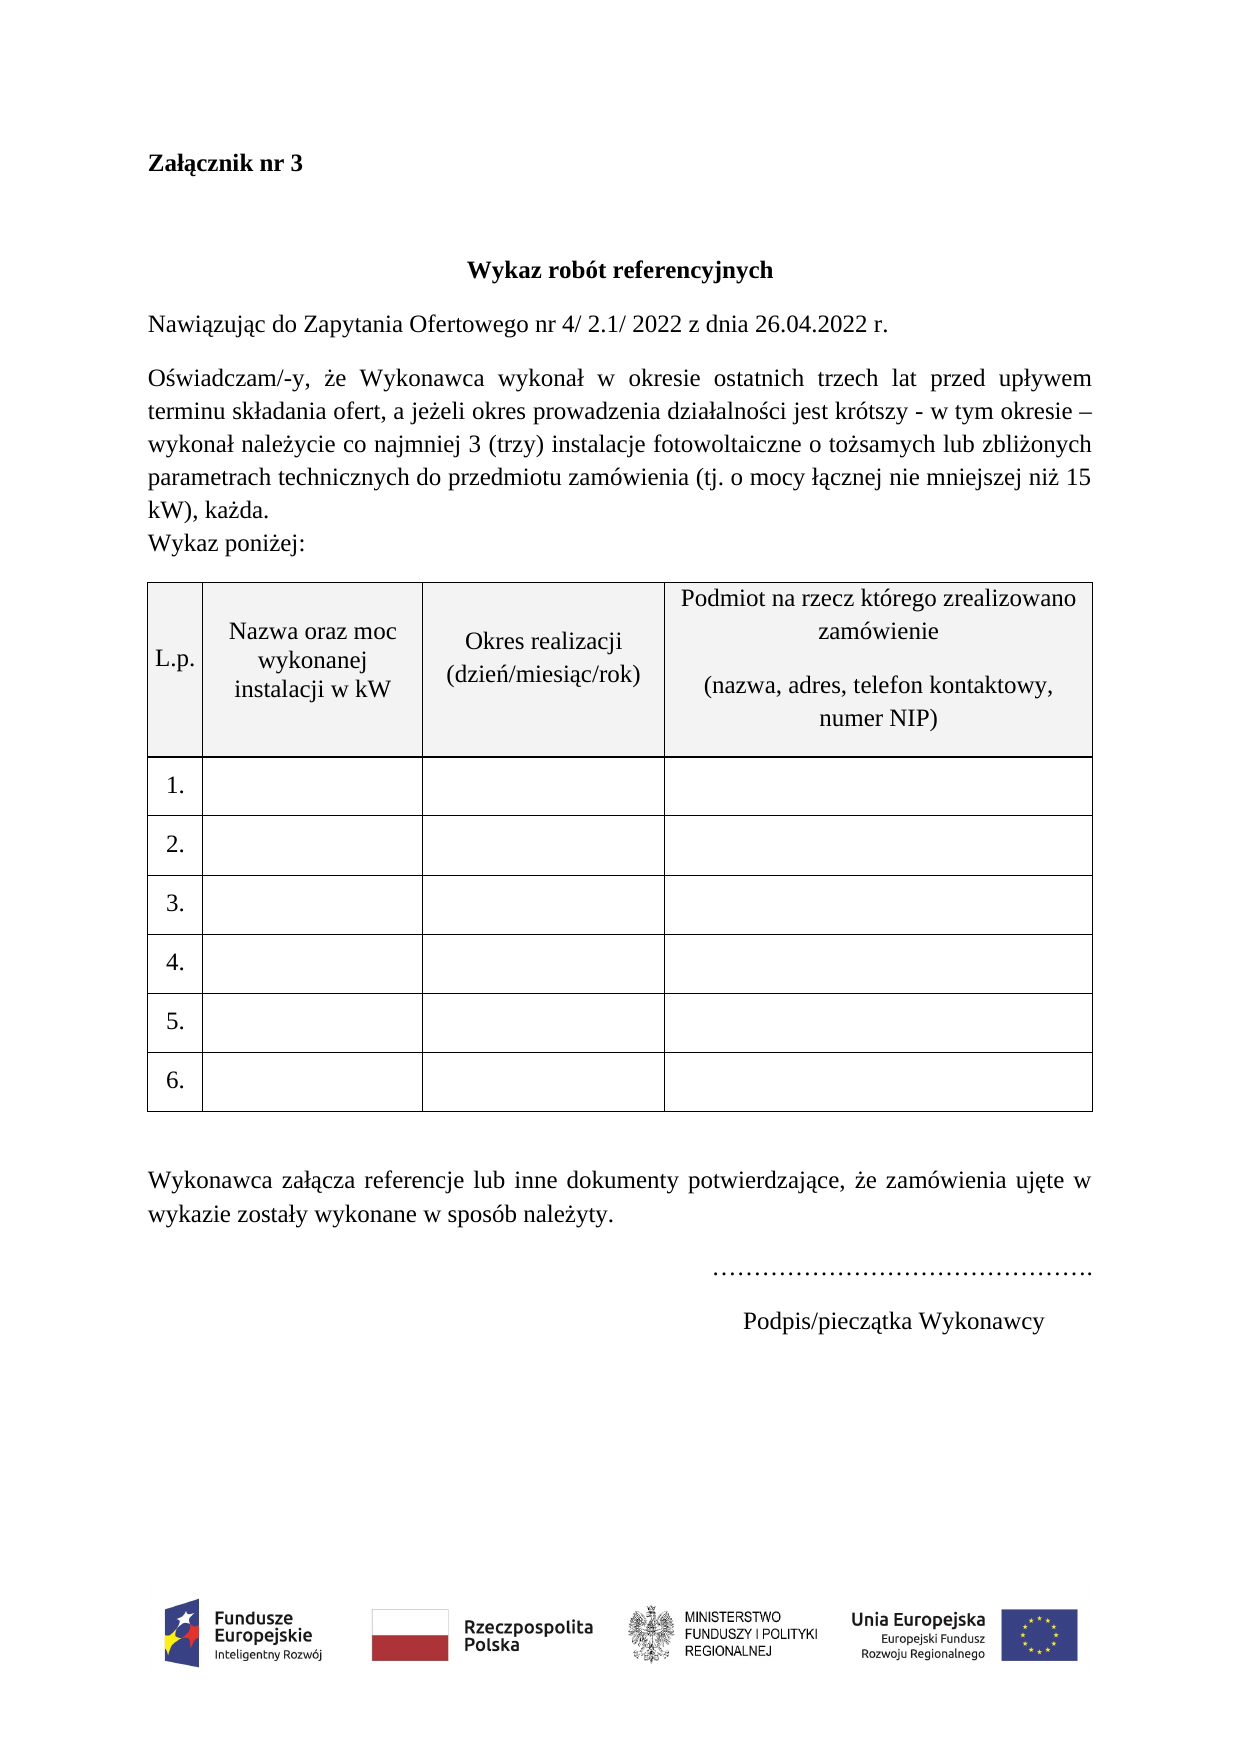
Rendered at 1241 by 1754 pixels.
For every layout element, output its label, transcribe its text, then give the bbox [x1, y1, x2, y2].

table_cell [665, 1053, 1092, 1111]
table_cell 2. [148, 816, 202, 874]
text ………………………………………. [148, 1252, 1093, 1281]
text Podpis/pieczątka Wykonawcy [590, 1306, 1093, 1335]
picture [147, 1581, 1093, 1681]
table_cell [423, 758, 664, 815]
table_header Okres realizacji (dzień/miesiąc/rok) [423, 583, 664, 756]
table_cell [665, 994, 1092, 1052]
table_cell 4. [148, 935, 202, 993]
table_cell [665, 758, 1092, 815]
text Wykaz robót referencyjnych [148, 255, 1093, 284]
table_cell [203, 1053, 422, 1111]
table_header L.p. [148, 583, 202, 756]
table_cell [203, 994, 422, 1052]
table_cell [423, 1053, 664, 1111]
text Wykaz poniżej: [148, 528, 1093, 557]
table_cell 6. [148, 1053, 202, 1111]
table_cell [423, 816, 664, 874]
table_cell 5. [148, 994, 202, 1052]
table_cell 1. [148, 758, 202, 815]
text Oświadczam/-y, że Wykonawca wykonał w okresie ostatnich trzech lat przed upływem terminu składania ofert, a jeżeli okres prowadzenia działalności jest krótszy - w tym okresie – wykonał należycie co najmniej 3 (trzy) instalacje fotowoltaiczne o tożsamych lub zbliżonych parametrach technicznych do przedmiotu zamówienia (tj. o mocy łącznej nie mniejszej niż 15 kW), każda. [148, 363, 1093, 524]
table_cell [665, 935, 1092, 993]
text Wykonawca załącza referencje lub inne dokumenty potwierdzające, że zamówienia ujęte w wykazie zostały wykonane w sposób należyty. [148, 1166, 1093, 1227]
table_header Nazwa oraz moc wykonanej instalacji w kW [203, 583, 422, 756]
table_cell [423, 994, 664, 1052]
table_cell 3. [148, 876, 202, 933]
table_cell [665, 816, 1092, 874]
text Załącznik nr 3 [148, 148, 1093, 176]
table_cell [665, 876, 1092, 933]
table_cell [203, 876, 422, 933]
table_cell [203, 935, 422, 993]
text Nawiązując do Zapytania Ofertowego nr 4/ 2.1/ 2022 z dnia 26.04.2022 r. [148, 309, 1093, 338]
table_cell [423, 876, 664, 933]
table_cell [203, 816, 422, 874]
table_header Podmiot na rzecz którego zrealizowano zamówienie (nazwa, adres, telefon kontaktowy, numer NIP) [665, 583, 1092, 756]
table_cell [203, 758, 422, 815]
table_cell [423, 935, 664, 993]
